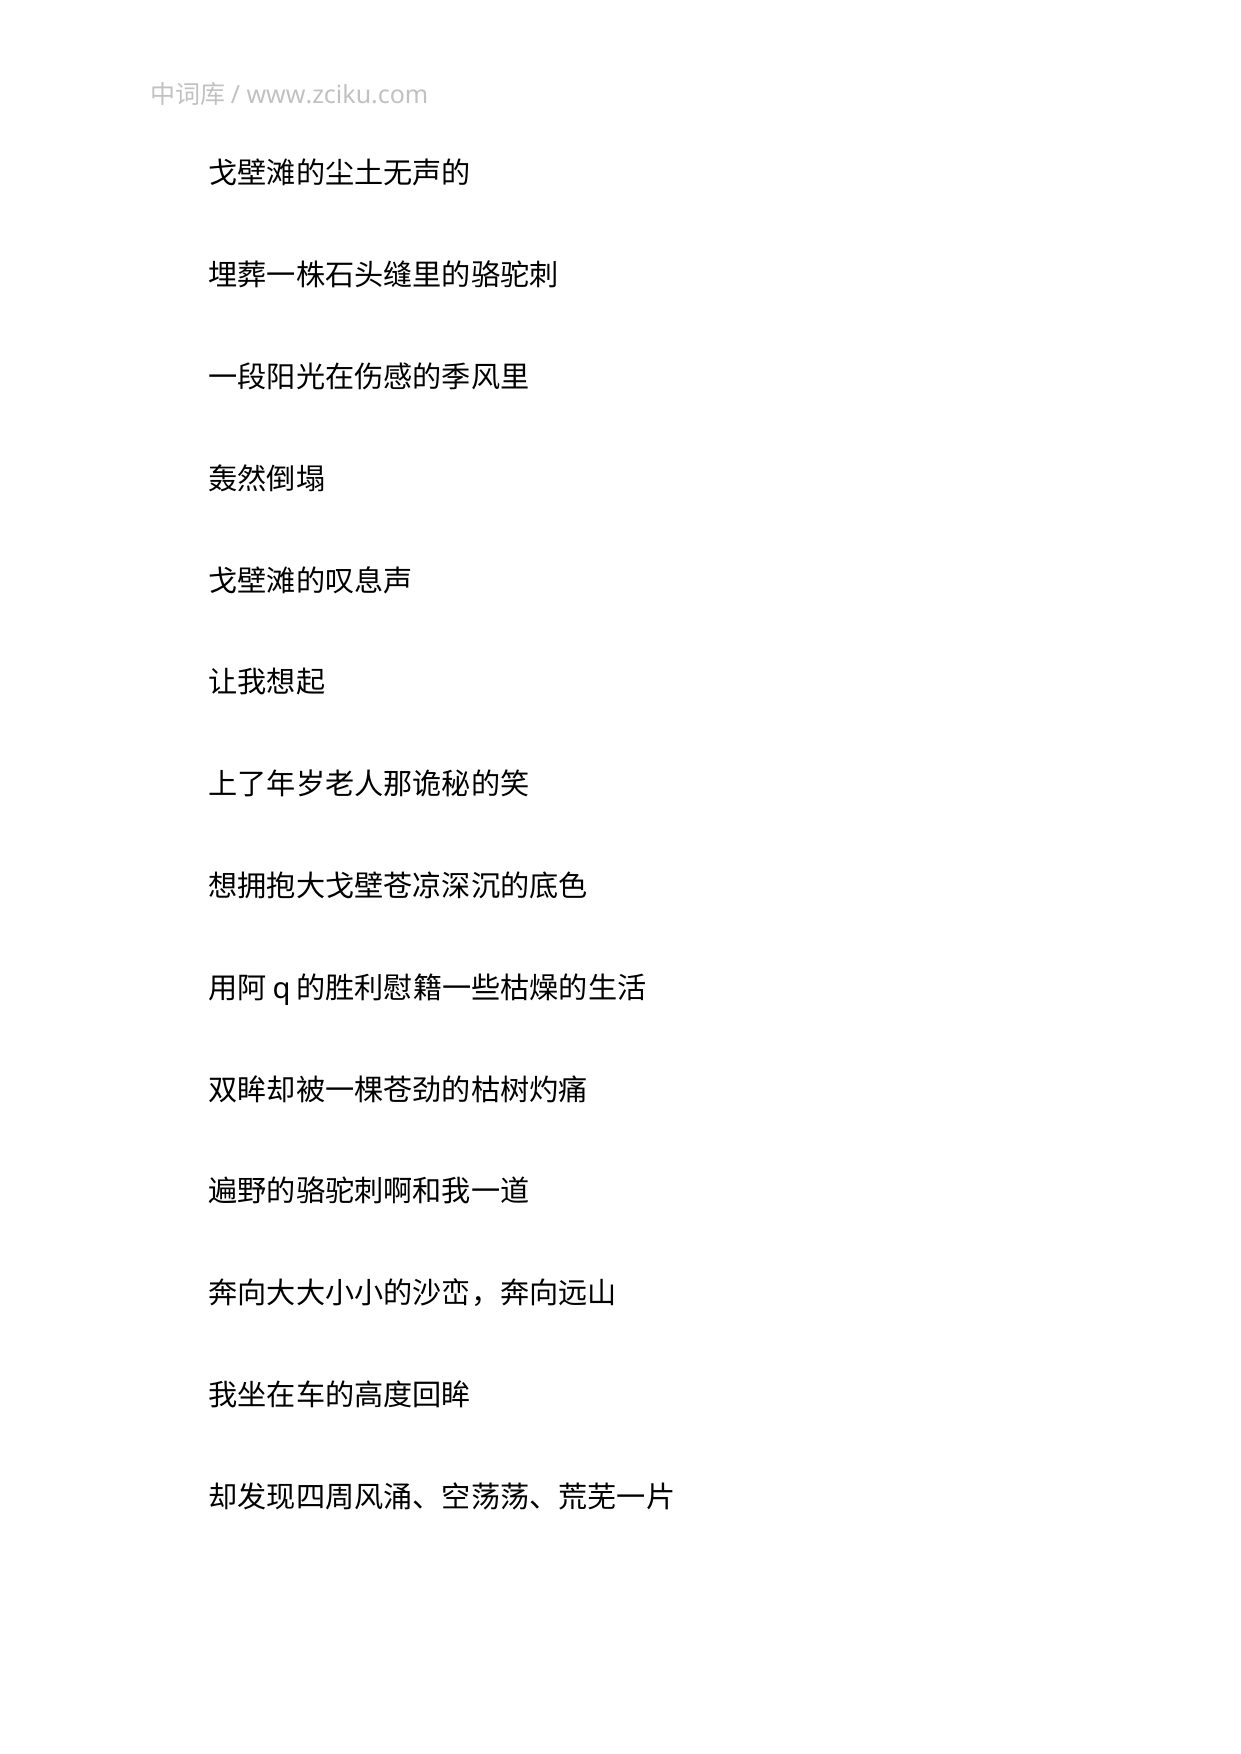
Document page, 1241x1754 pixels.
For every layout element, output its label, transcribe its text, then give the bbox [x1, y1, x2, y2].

text 却发现四周风涌、空荡荡、荒芜一片 [150, 1473, 1090, 1516]
text 让我想起 [150, 659, 1090, 701]
text 埋葬一株石头缝里的骆驼刺 [150, 252, 1090, 294]
text 奔向大大小小的沙峦，奔向远山 [150, 1270, 1090, 1312]
text 我坐在车的高度回眸 [150, 1371, 1090, 1414]
text 一段阳光在伤感的季风里 [150, 353, 1090, 396]
text 想拥抱大戈壁苍凉深沉的底色 [150, 862, 1090, 905]
text 遍野的骆驼刺啊和我一道 [150, 1168, 1090, 1210]
text 用阿q的胜利慰籍一些枯燥的生活 [150, 964, 1090, 1007]
text 戈壁滩的尘土无声的 [150, 150, 1090, 192]
text 双眸却被一棵苍劲的枯树灼痛 [150, 1066, 1090, 1108]
text 上了年岁老人那诡秘的笑 [150, 761, 1090, 803]
text 戈壁滩的叹息声 [150, 557, 1090, 599]
text 轰然倒塌 [150, 455, 1090, 498]
